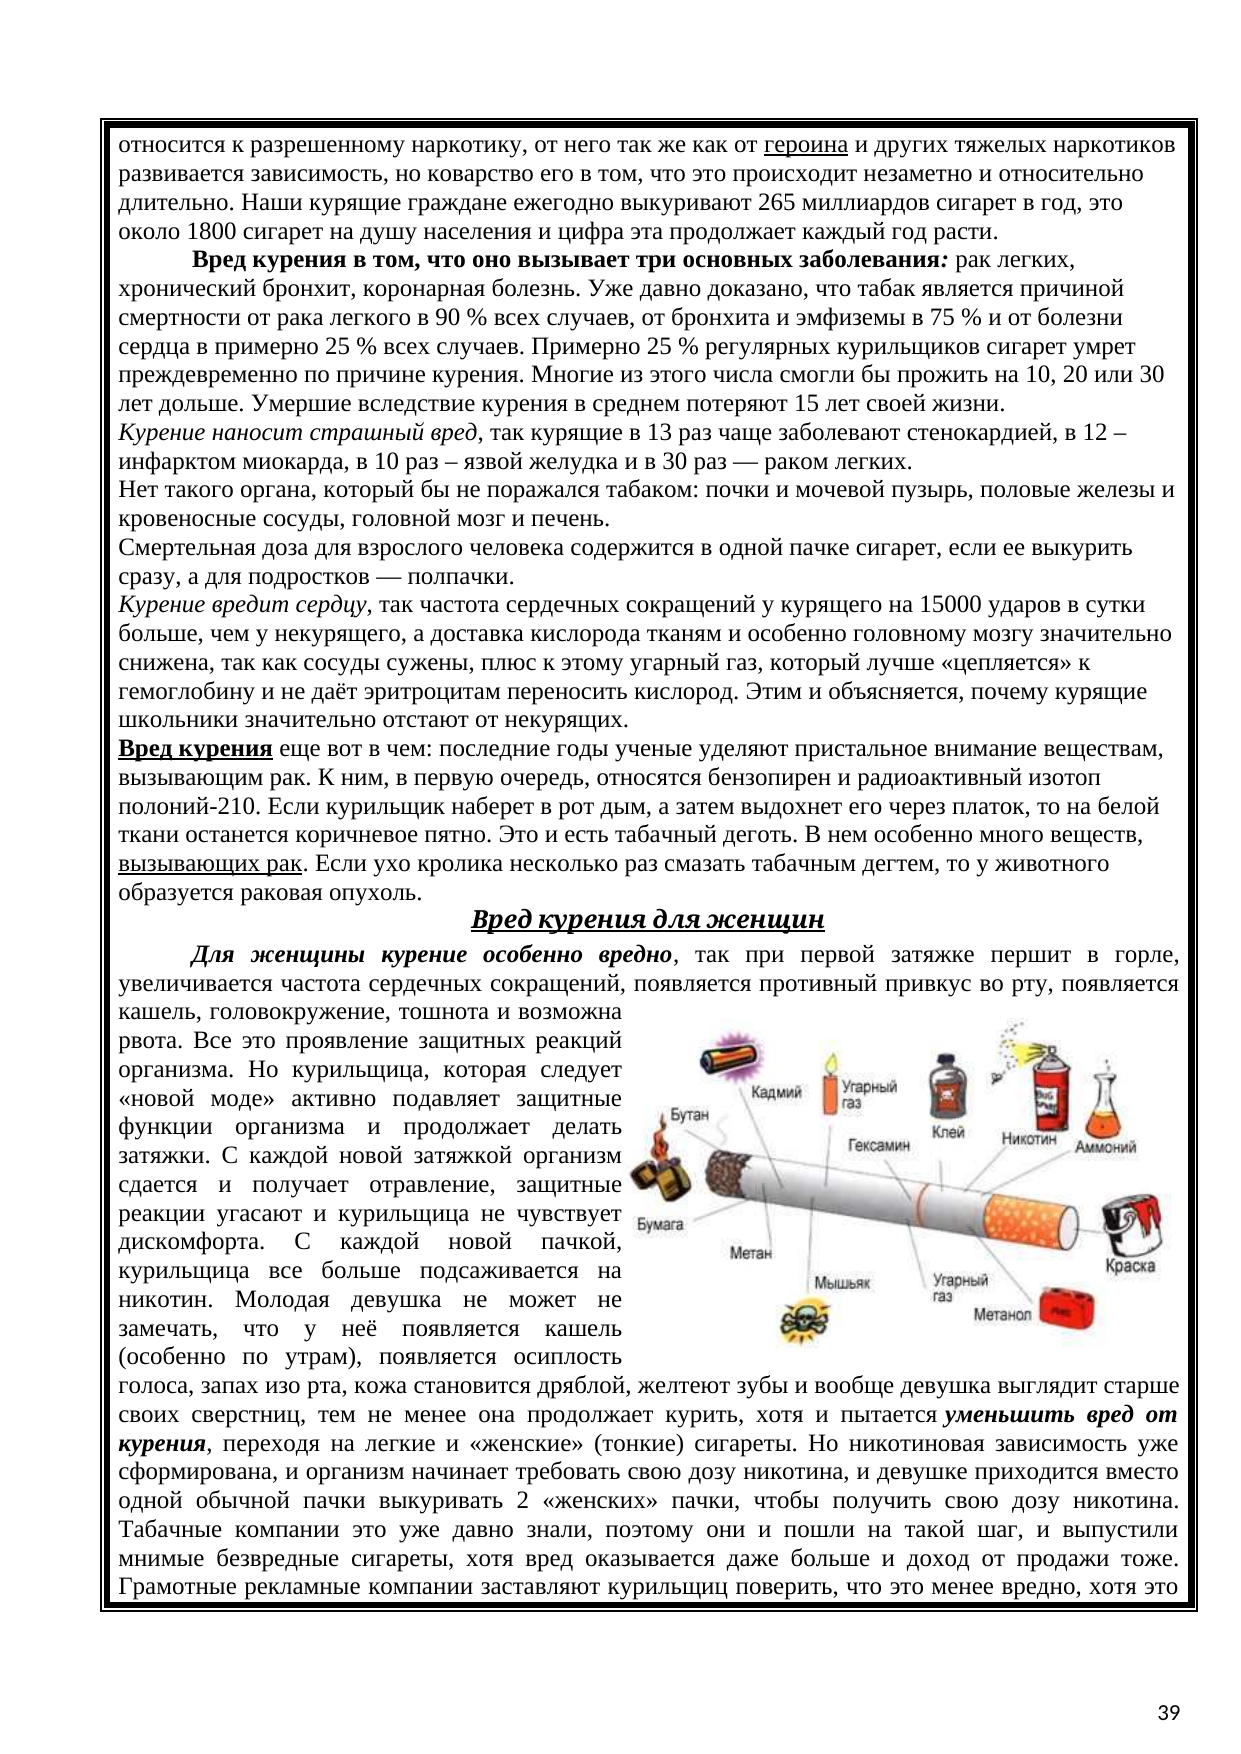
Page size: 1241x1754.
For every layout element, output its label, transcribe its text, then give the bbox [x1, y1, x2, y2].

text вызывающим рак. К ним, в первую очередь, относятся бензопирен и радиоактивный изотоп полоний-210. Если курильщик наберет в рот дым, а затем выдохнет его через платок, то на белой [118, 762, 1180, 819]
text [110, 128, 1188, 762]
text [110, 927, 1188, 1602]
text вызывающих рак. Если ухо кролика несколько раз смазать табачным дегтем, то у животного [118, 848, 1180, 877]
text ткани останется коричневое пятно. Это и есть табачный деготь. В нем особенно много веществ, [118, 819, 1180, 848]
picture [622, 1018, 1172, 1351]
subtitle Вред курения для женщин [118, 906, 1180, 927]
text образуется раковая опухоль. [118, 877, 1180, 906]
